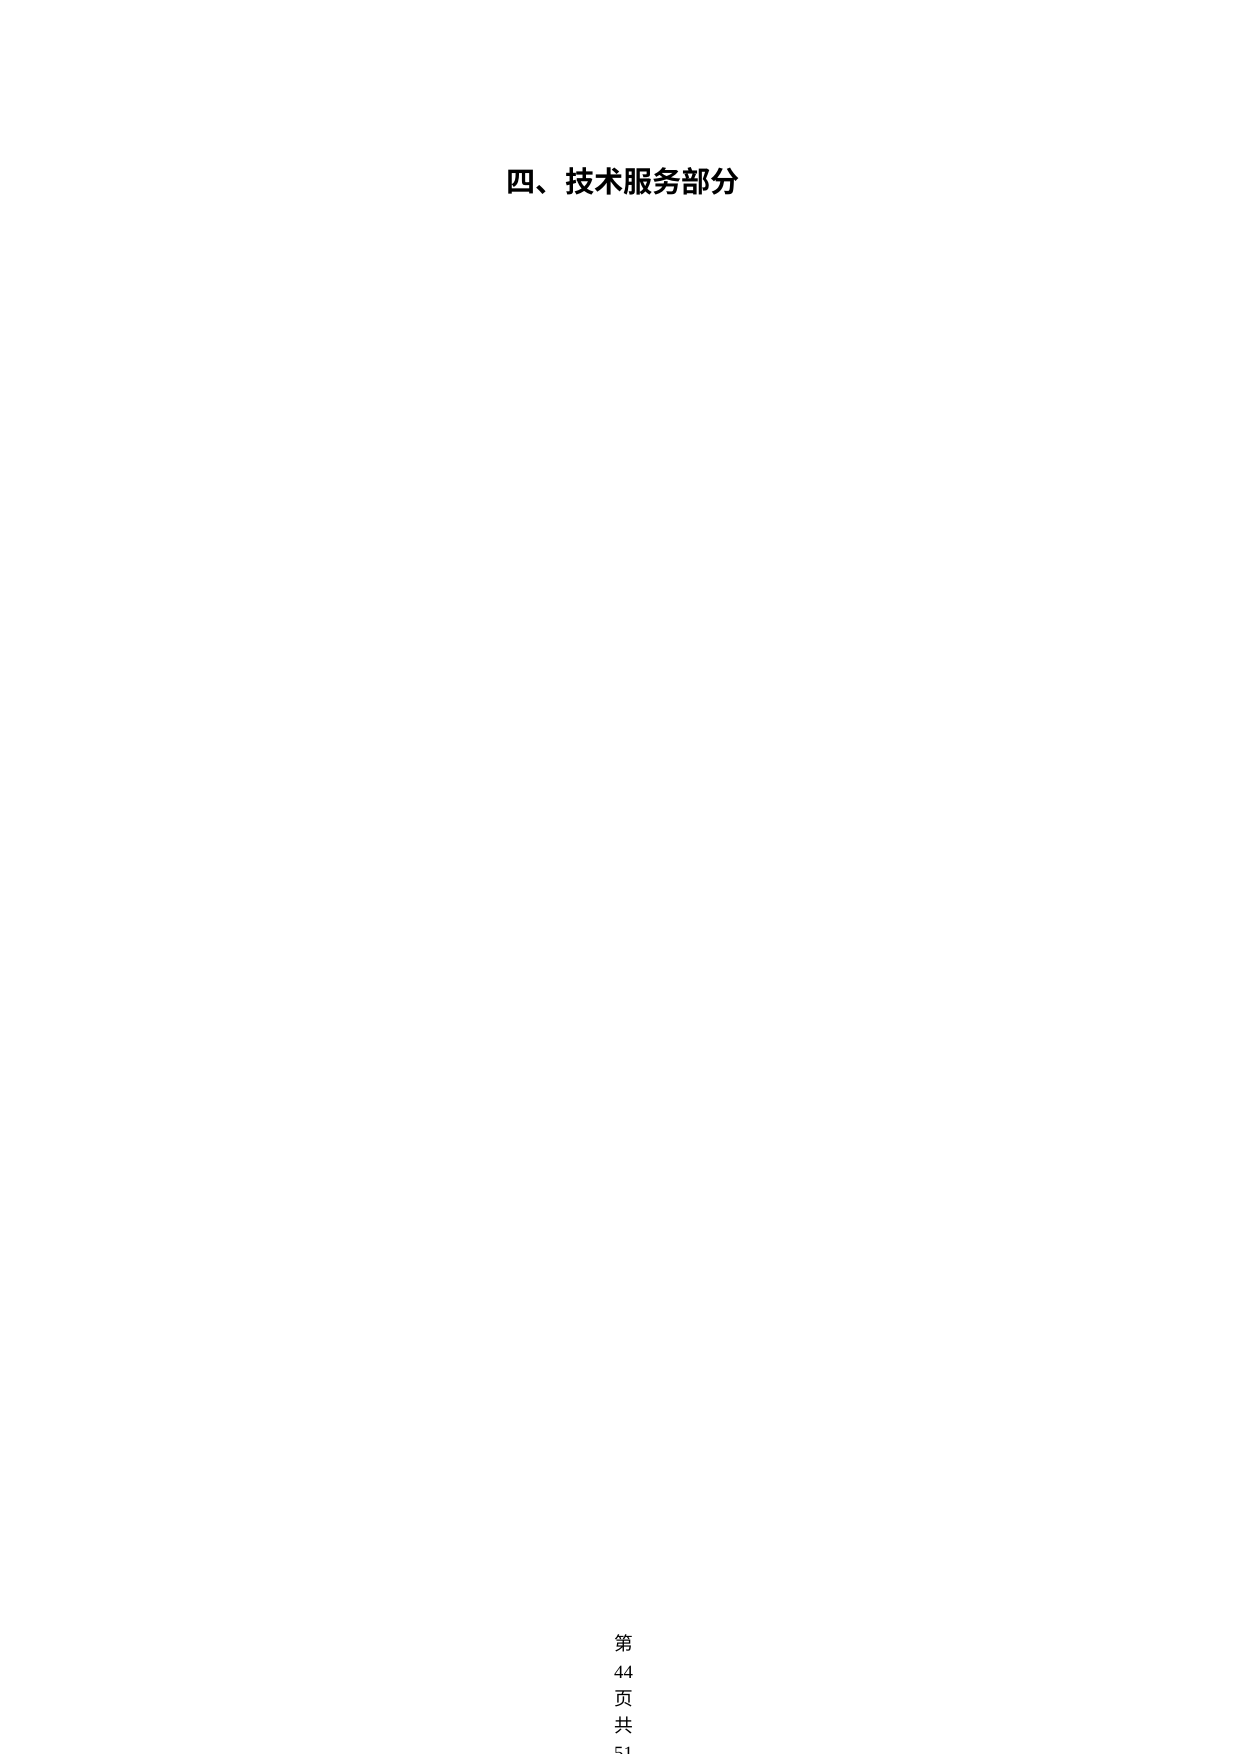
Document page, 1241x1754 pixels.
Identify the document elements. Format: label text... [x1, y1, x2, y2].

subtitle 四、技术服务部分 [148, 158, 1098, 200]
